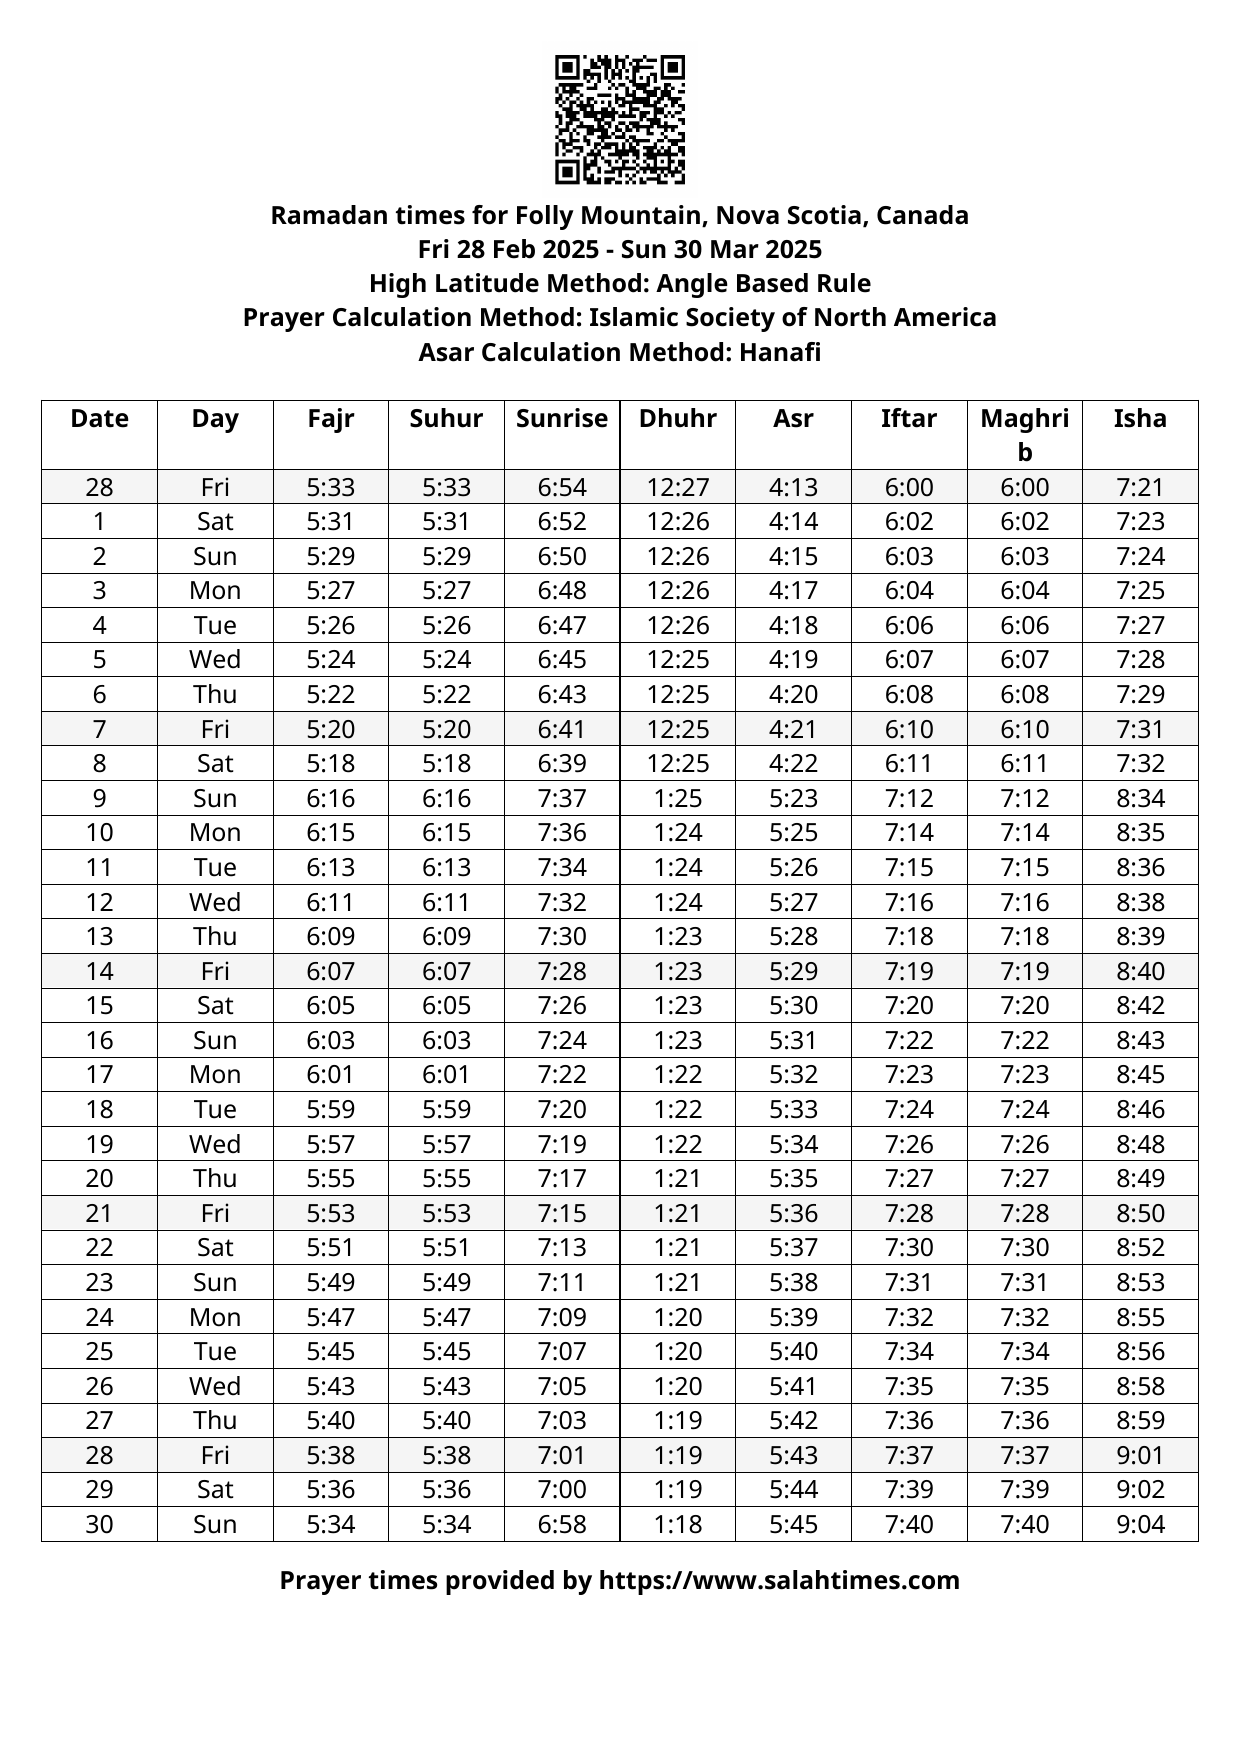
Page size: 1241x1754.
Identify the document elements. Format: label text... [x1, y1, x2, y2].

table_cell 5:51 [274, 1231, 388, 1264]
table_cell 5:41 [736, 1369, 851, 1402]
table_header Sunrise [505, 401, 619, 469]
table_cell 1:23 [621, 954, 735, 987]
table_cell 15 [42, 989, 157, 1022]
table_cell 8:35 [1083, 816, 1198, 849]
table_cell 7:24 [852, 1092, 967, 1126]
table_cell 5:39 [736, 1300, 851, 1333]
table_cell 7:27 [968, 1161, 1082, 1195]
table_cell 5:49 [389, 1265, 504, 1299]
table_cell 6:11 [274, 885, 388, 918]
table_cell Thu [158, 919, 273, 953]
table_cell 7:19 [968, 954, 1082, 987]
table_cell 1:21 [621, 1196, 735, 1229]
table_cell Thu [158, 1161, 273, 1195]
table_cell 5:28 [736, 919, 851, 953]
table_cell 12:26 [621, 574, 735, 607]
table_cell 7:05 [505, 1369, 619, 1402]
table_cell Sat [158, 1473, 273, 1506]
table_cell 8:49 [1083, 1161, 1198, 1195]
table_cell 8:56 [1083, 1334, 1198, 1368]
table_cell 26 [42, 1369, 157, 1402]
table_cell 12:25 [621, 643, 735, 676]
table_cell Wed [158, 643, 273, 676]
table_cell 9 [42, 781, 157, 814]
table_cell 8:46 [1083, 1092, 1198, 1126]
table_cell 6:04 [968, 574, 1082, 607]
table_cell 18 [42, 1092, 157, 1126]
table_cell 6:13 [389, 850, 504, 884]
table_header Date [42, 401, 157, 469]
table_cell 1:18 [621, 1507, 735, 1541]
table_cell 7:09 [505, 1300, 619, 1333]
table_cell 6:09 [274, 919, 388, 953]
table_cell Sun [158, 539, 273, 572]
table_cell 5:27 [274, 574, 388, 607]
table_cell 6:10 [968, 712, 1082, 745]
table_cell 5:47 [274, 1300, 388, 1333]
table_cell 6:07 [852, 643, 967, 676]
table_cell 14 [42, 954, 157, 987]
table_cell 7:32 [968, 1300, 1082, 1333]
table_cell 7:23 [852, 1058, 967, 1091]
table_cell 5:31 [736, 1023, 851, 1057]
table_cell 5:55 [274, 1161, 388, 1195]
table_cell 1:23 [621, 919, 735, 953]
table_cell 7:22 [852, 1023, 967, 1057]
table_cell 1:24 [621, 850, 735, 884]
table_cell 7:13 [505, 1231, 619, 1264]
table_cell 12:25 [621, 677, 735, 711]
table_cell 7:12 [968, 781, 1082, 814]
text High Latitude Method: Angle Based Rule [42, 266, 1198, 300]
table_cell 7:26 [505, 989, 619, 1022]
table_cell 1:20 [621, 1300, 735, 1333]
table_cell 2 [42, 539, 157, 572]
table_cell 5:59 [274, 1092, 388, 1126]
table_cell 5:40 [389, 1404, 504, 1437]
table_cell 7:34 [852, 1334, 967, 1368]
table_cell 7:37 [968, 1438, 1082, 1472]
table_cell 5:29 [274, 539, 388, 572]
table_cell 4:14 [736, 504, 851, 538]
table_cell 5:25 [736, 816, 851, 849]
table_cell 6:13 [274, 850, 388, 884]
table_cell Mon [158, 1300, 273, 1333]
table_cell 5:33 [389, 470, 504, 503]
table_cell Sat [158, 989, 273, 1022]
table_cell 7:26 [968, 1127, 1082, 1160]
table_cell 4:17 [736, 574, 851, 607]
table_cell 6:16 [389, 781, 504, 814]
table_cell 12:25 [621, 712, 735, 745]
table_cell 5:31 [389, 504, 504, 538]
table_cell 5:33 [274, 470, 388, 503]
table_cell 6:01 [274, 1058, 388, 1091]
table_cell 7:21 [1083, 470, 1198, 503]
table_cell 7:28 [1083, 643, 1198, 676]
table_cell 7:32 [505, 885, 619, 918]
table_cell Sun [158, 781, 273, 814]
table_cell 7:36 [968, 1404, 1082, 1437]
table_cell 7:28 [968, 1196, 1082, 1229]
table_cell 6:02 [968, 504, 1082, 538]
table_cell 8:45 [1083, 1058, 1198, 1091]
table_cell 27 [42, 1404, 157, 1437]
table_cell 5:38 [736, 1265, 851, 1299]
table_cell 7:30 [852, 1231, 967, 1264]
table_cell 30 [42, 1507, 157, 1541]
table_cell 6:09 [389, 919, 504, 953]
table_cell 28 [42, 1438, 157, 1472]
table_cell 12:26 [621, 504, 735, 538]
table_cell 5:23 [736, 781, 851, 814]
table_cell 7:27 [1083, 608, 1198, 642]
table_cell 5:26 [274, 608, 388, 642]
table_cell 7:34 [968, 1334, 1082, 1368]
table_cell 5:42 [736, 1404, 851, 1437]
table_cell 13 [42, 919, 157, 953]
table_cell Sun [158, 1023, 273, 1057]
table_cell 7:16 [852, 885, 967, 918]
table_cell 25 [42, 1334, 157, 1368]
table_cell 7:19 [852, 954, 967, 987]
table_cell 4:22 [736, 746, 851, 780]
table_cell 7:32 [852, 1300, 967, 1333]
table_cell 5:22 [274, 677, 388, 711]
table_cell 5:45 [389, 1334, 504, 1368]
table_cell 6:05 [274, 989, 388, 1022]
table_cell 6:04 [852, 574, 967, 607]
table_cell 7:30 [505, 919, 619, 953]
table_cell 6:11 [968, 746, 1082, 780]
table_cell 6:41 [505, 712, 619, 745]
table_cell 6:07 [968, 643, 1082, 676]
table_cell 7:24 [968, 1092, 1082, 1126]
table_cell 6:03 [968, 539, 1082, 572]
table_cell 5:43 [736, 1438, 851, 1472]
table_cell 8:48 [1083, 1127, 1198, 1160]
table_cell 7:37 [505, 781, 619, 814]
table_cell 1:22 [621, 1058, 735, 1091]
table_cell 5:27 [389, 574, 504, 607]
table_cell 1:25 [621, 781, 735, 814]
table_cell 5:26 [736, 850, 851, 884]
table_cell 7:03 [505, 1404, 619, 1437]
table_cell Sat [158, 746, 273, 780]
table_cell 7:31 [968, 1265, 1082, 1299]
table_cell 9:04 [1083, 1507, 1198, 1541]
table_cell 7:22 [505, 1058, 619, 1091]
table_cell 11 [42, 850, 157, 884]
table_cell 5:32 [736, 1058, 851, 1091]
table_cell 4:18 [736, 608, 851, 642]
table_cell 7:18 [968, 919, 1082, 953]
table_cell 8:40 [1083, 954, 1198, 987]
table_cell 7:26 [852, 1127, 967, 1160]
table_cell Mon [158, 1058, 273, 1091]
table_cell 5:30 [736, 989, 851, 1022]
table_cell 8:58 [1083, 1369, 1198, 1402]
table_cell Tue [158, 608, 273, 642]
table_header Isha [1083, 401, 1198, 469]
table_cell 7:24 [1083, 539, 1198, 572]
table_cell 9:02 [1083, 1473, 1198, 1506]
table_cell 8:34 [1083, 781, 1198, 814]
table_header Asr [736, 401, 851, 469]
table_cell Wed [158, 885, 273, 918]
table_cell 5:43 [389, 1369, 504, 1402]
table_cell 6:48 [505, 574, 619, 607]
table_cell Sat [158, 504, 273, 538]
table_cell 10 [42, 816, 157, 849]
table_cell 5:35 [736, 1161, 851, 1195]
text Fri 28 Feb 2025 - Sun 30 Mar 2025 [42, 232, 1198, 266]
table_cell 6:06 [852, 608, 967, 642]
table_header Fajr [274, 401, 388, 469]
table_cell 1:19 [621, 1438, 735, 1472]
table_cell 7:36 [852, 1404, 967, 1437]
table_cell 8:42 [1083, 989, 1198, 1022]
table_cell Mon [158, 816, 273, 849]
table_cell 7:37 [852, 1438, 967, 1472]
table_cell 19 [42, 1127, 157, 1160]
table_cell 5:37 [736, 1231, 851, 1264]
table_cell 7:14 [968, 816, 1082, 849]
table_cell 1:20 [621, 1369, 735, 1402]
table_cell 6:00 [968, 470, 1082, 503]
table_cell 5:47 [389, 1300, 504, 1333]
table_cell 8:36 [1083, 850, 1198, 884]
table_cell 7 [42, 712, 157, 745]
table_cell 7:30 [968, 1231, 1082, 1264]
table_cell 7:40 [852, 1507, 967, 1541]
table_cell 6:15 [274, 816, 388, 849]
table_cell 1:23 [621, 989, 735, 1022]
table_cell Wed [158, 1127, 273, 1160]
table_cell 5:31 [274, 504, 388, 538]
table_cell 6:07 [274, 954, 388, 987]
table_cell 6:01 [389, 1058, 504, 1091]
table_cell 6:58 [505, 1507, 619, 1541]
table_cell Tue [158, 1092, 273, 1126]
table_cell 6:11 [389, 885, 504, 918]
table_cell 8:39 [1083, 919, 1198, 953]
table_header Day [158, 401, 273, 469]
table_cell 7:27 [852, 1161, 967, 1195]
table_cell 4:15 [736, 539, 851, 572]
table_cell 8:50 [1083, 1196, 1198, 1229]
table_cell 5:57 [274, 1127, 388, 1160]
table_cell 29 [42, 1473, 157, 1506]
table_cell 7:11 [505, 1265, 619, 1299]
table_header Suhur [389, 401, 504, 469]
table_cell Wed [158, 1369, 273, 1402]
text Ramadan times for Folly Mountain, Nova Scotia, Canada [42, 198, 1198, 232]
table_cell 6:45 [505, 643, 619, 676]
table_cell 8:53 [1083, 1265, 1198, 1299]
table_cell 8:55 [1083, 1300, 1198, 1333]
table_cell 4:20 [736, 677, 851, 711]
table_cell 4:21 [736, 712, 851, 745]
table_cell 5:49 [274, 1265, 388, 1299]
table_cell 1 [42, 504, 157, 538]
table_cell 5:53 [274, 1196, 388, 1229]
table_cell 7:25 [1083, 574, 1198, 607]
table_cell 5:27 [736, 885, 851, 918]
table_cell 4:13 [736, 470, 851, 503]
table_cell 8 [42, 746, 157, 780]
table_cell 12:26 [621, 608, 735, 642]
table_cell 5:22 [389, 677, 504, 711]
table_cell 7:00 [505, 1473, 619, 1506]
table_cell 7:31 [852, 1265, 967, 1299]
table_header Maghrib [968, 401, 1082, 469]
table_cell 1:21 [621, 1265, 735, 1299]
table_cell 21 [42, 1196, 157, 1229]
table_cell 7:22 [968, 1023, 1082, 1057]
table_cell 7:23 [1083, 504, 1198, 538]
table_cell 7:40 [968, 1507, 1082, 1541]
table_cell 5:57 [389, 1127, 504, 1160]
table_cell 5:20 [274, 712, 388, 745]
table_cell 5:18 [389, 746, 504, 780]
table_cell 1:21 [621, 1161, 735, 1195]
table_cell 5:34 [736, 1127, 851, 1160]
table_cell 1:21 [621, 1231, 735, 1264]
table_cell 5:34 [389, 1507, 504, 1541]
table_cell 7:12 [852, 781, 967, 814]
table_cell 6:03 [274, 1023, 388, 1057]
table_cell 5:51 [389, 1231, 504, 1264]
table_cell 1:22 [621, 1092, 735, 1126]
table_cell Thu [158, 677, 273, 711]
table_cell 12 [42, 885, 157, 918]
table_cell 6:07 [389, 954, 504, 987]
table_cell 5:45 [736, 1507, 851, 1541]
table_cell Thu [158, 1404, 273, 1437]
table_cell 22 [42, 1231, 157, 1264]
table_cell 7:07 [505, 1334, 619, 1368]
table_cell 5:44 [736, 1473, 851, 1506]
table_cell 6:54 [505, 470, 619, 503]
table_cell 24 [42, 1300, 157, 1333]
table_cell 5:40 [736, 1334, 851, 1368]
table_cell 4:19 [736, 643, 851, 676]
table_cell 23 [42, 1265, 157, 1299]
table_cell 5:20 [389, 712, 504, 745]
table_cell Sat [158, 1231, 273, 1264]
table_cell Sun [158, 1507, 273, 1541]
table_cell 6:06 [968, 608, 1082, 642]
table_cell 6:08 [968, 677, 1082, 711]
table_cell 8:52 [1083, 1231, 1198, 1264]
table_cell 7:18 [852, 919, 967, 953]
table_cell 17 [42, 1058, 157, 1091]
table_cell 7:14 [852, 816, 967, 849]
table_cell 7:01 [505, 1438, 619, 1472]
table_cell 7:24 [505, 1023, 619, 1057]
table_cell 7:39 [852, 1473, 967, 1506]
table_cell 6:00 [852, 470, 967, 503]
table_cell 6:11 [852, 746, 967, 780]
table_cell 1:19 [621, 1473, 735, 1506]
table_cell 6:03 [852, 539, 967, 572]
table_cell 7:23 [968, 1058, 1082, 1091]
table_cell 7:20 [852, 989, 967, 1022]
table_header Dhuhr [621, 401, 735, 469]
table_cell 5:33 [736, 1092, 851, 1126]
table_cell 7:32 [1083, 746, 1198, 780]
table_cell Fri [158, 1438, 273, 1472]
table_cell 6:47 [505, 608, 619, 642]
table_cell Fri [158, 712, 273, 745]
table_cell 8:38 [1083, 885, 1198, 918]
table_cell 9:01 [1083, 1438, 1198, 1472]
table_cell 5:36 [274, 1473, 388, 1506]
table_cell 5 [42, 643, 157, 676]
text Prayer times provided by https://www.salahtimes.com [42, 1563, 1198, 1597]
table_cell 5:34 [274, 1507, 388, 1541]
table_cell 5:45 [274, 1334, 388, 1368]
table_cell 7:15 [968, 850, 1082, 884]
table_cell 7:16 [968, 885, 1082, 918]
table_cell 8:43 [1083, 1023, 1198, 1057]
table_cell Tue [158, 1334, 273, 1368]
table_cell 7:35 [852, 1369, 967, 1402]
table_cell 5:36 [736, 1196, 851, 1229]
table_cell 5:53 [389, 1196, 504, 1229]
table_cell 7:28 [505, 954, 619, 987]
table_cell 5:38 [274, 1438, 388, 1472]
table_cell 7:29 [1083, 677, 1198, 711]
table_cell 7:35 [968, 1369, 1082, 1402]
table_cell 16 [42, 1023, 157, 1057]
table_cell 5:36 [389, 1473, 504, 1506]
table_cell 6:08 [852, 677, 967, 711]
table_cell 1:24 [621, 816, 735, 849]
table_cell 1:19 [621, 1404, 735, 1437]
table_cell 5:55 [389, 1161, 504, 1195]
table_cell 6:03 [389, 1023, 504, 1057]
table_cell 5:40 [274, 1404, 388, 1437]
table_cell Fri [158, 1196, 273, 1229]
table_cell 1:24 [621, 885, 735, 918]
table_cell 6:02 [852, 504, 967, 538]
table_cell Fri [158, 470, 273, 503]
table_cell 5:24 [389, 643, 504, 676]
table_cell 5:43 [274, 1369, 388, 1402]
table_cell 7:31 [1083, 712, 1198, 745]
table_cell 7:39 [968, 1473, 1082, 1506]
table_cell 7:17 [505, 1161, 619, 1195]
table_cell 5:18 [274, 746, 388, 780]
table_cell 6 [42, 677, 157, 711]
table_cell 5:29 [736, 954, 851, 987]
table_cell 5:26 [389, 608, 504, 642]
table_cell Sun [158, 1265, 273, 1299]
table_header Iftar [852, 401, 967, 469]
table_cell 3 [42, 574, 157, 607]
table_cell 6:15 [389, 816, 504, 849]
table_cell 6:16 [274, 781, 388, 814]
table_cell Fri [158, 954, 273, 987]
table_cell Mon [158, 574, 273, 607]
table_cell 6:50 [505, 539, 619, 572]
table_cell 7:15 [852, 850, 967, 884]
table_cell 6:10 [852, 712, 967, 745]
table_cell 12:27 [621, 470, 735, 503]
table_cell Tue [158, 850, 273, 884]
table_cell 7:19 [505, 1127, 619, 1160]
table_cell 7:20 [505, 1092, 619, 1126]
table_cell 5:38 [389, 1438, 504, 1472]
table_cell 5:24 [274, 643, 388, 676]
table_cell 7:20 [968, 989, 1082, 1022]
table_cell 12:26 [621, 539, 735, 572]
table_cell 8:59 [1083, 1404, 1198, 1437]
table_cell 4 [42, 608, 157, 642]
table_cell 5:29 [389, 539, 504, 572]
picture [542, 41, 699, 198]
table_cell 7:28 [852, 1196, 967, 1229]
table_cell 1:23 [621, 1023, 735, 1057]
text Asar Calculation Method: Hanafi [42, 334, 1198, 368]
text Prayer Calculation Method: Islamic Society of North America [42, 300, 1198, 334]
table_cell 5:59 [389, 1092, 504, 1126]
table_cell 7:15 [505, 1196, 619, 1229]
table_cell 6:39 [505, 746, 619, 780]
table_cell 6:52 [505, 504, 619, 538]
table_cell 7:36 [505, 816, 619, 849]
table_cell 1:20 [621, 1334, 735, 1368]
table_cell 28 [42, 470, 157, 503]
table_cell 6:43 [505, 677, 619, 711]
table_cell 12:25 [621, 746, 735, 780]
table_cell 20 [42, 1161, 157, 1195]
table_cell 6:05 [389, 989, 504, 1022]
table_cell 7:34 [505, 850, 619, 884]
table_cell 1:22 [621, 1127, 735, 1160]
